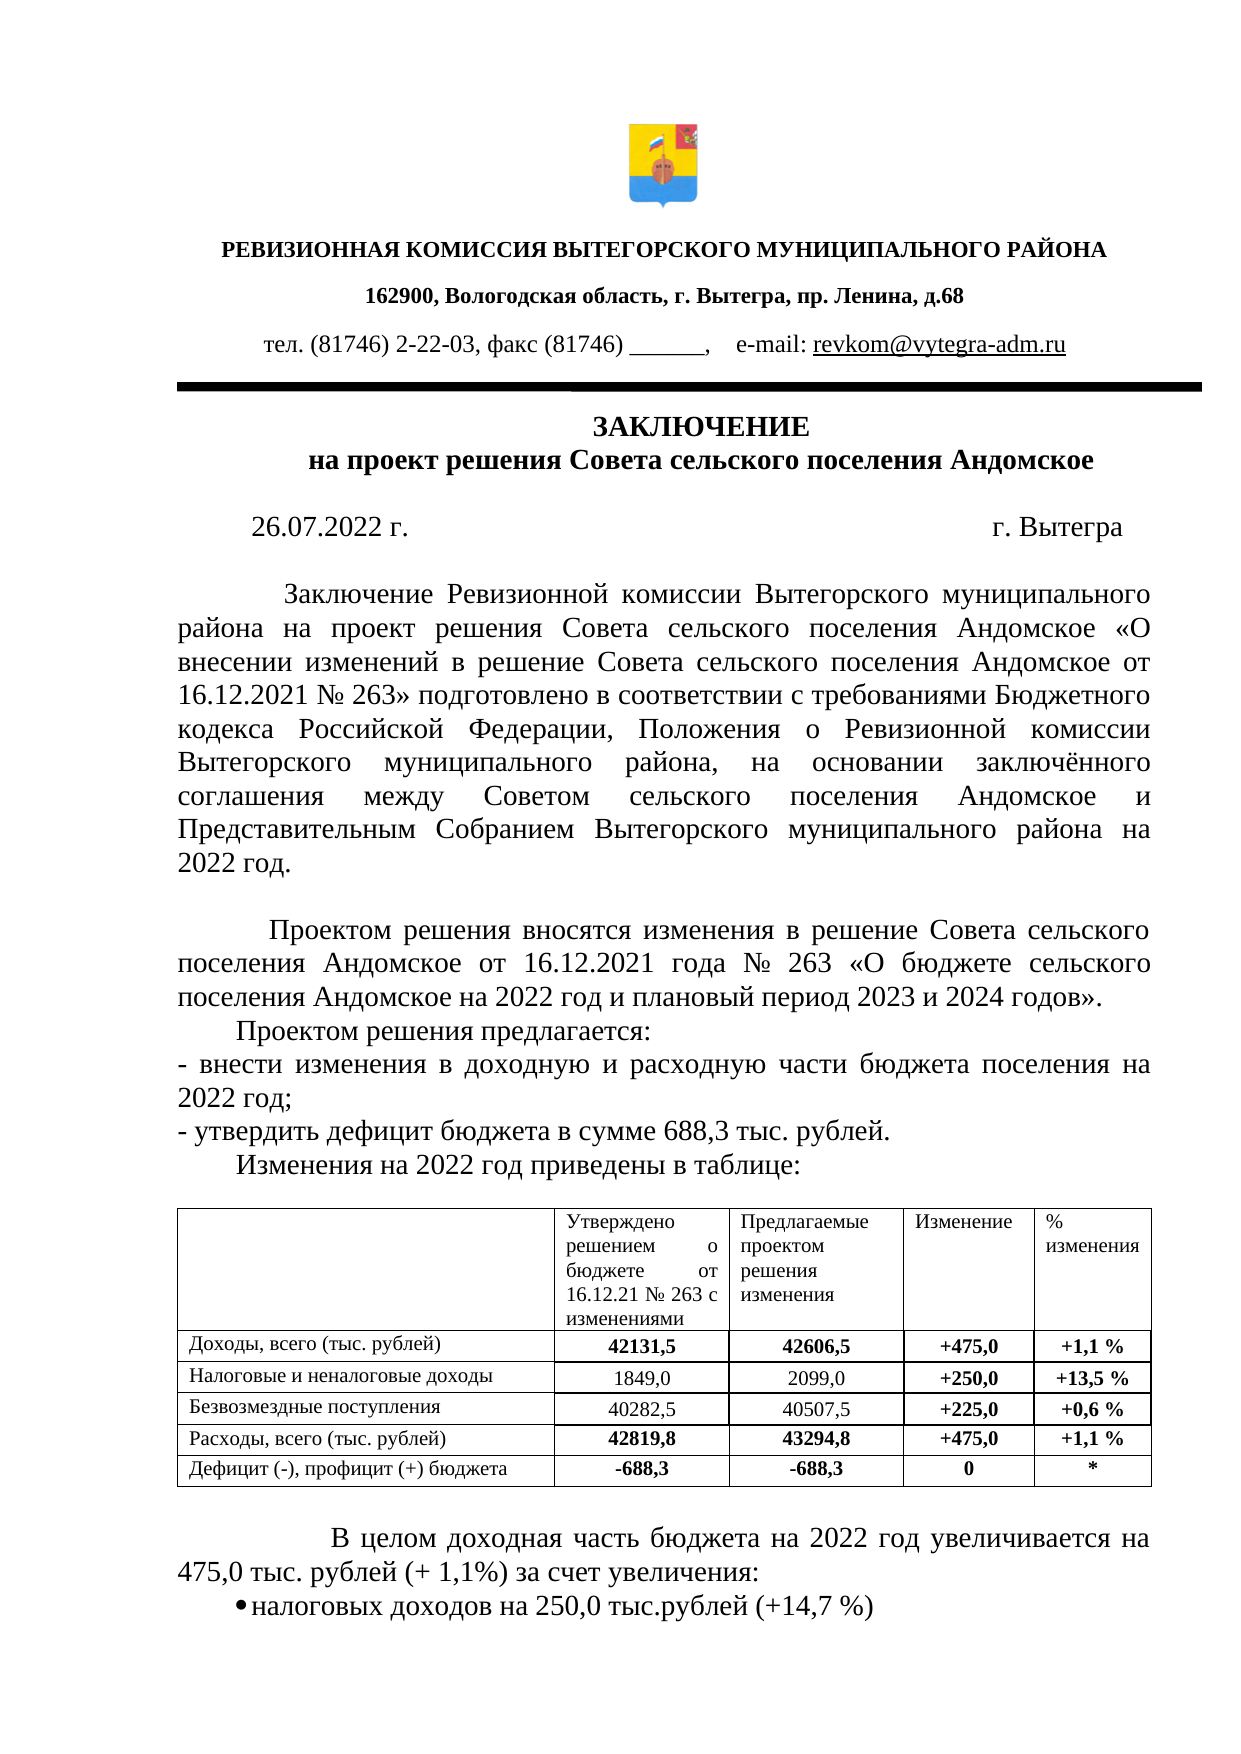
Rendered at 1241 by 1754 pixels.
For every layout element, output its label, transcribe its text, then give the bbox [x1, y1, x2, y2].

table_header Утверждено решением о бюджете от 16.12.21 № 263 с изменениями [555, 1209, 729, 1330]
text Проектом решения предлагается: [177, 1013, 1152, 1046]
table_cell * [1035, 1456, 1151, 1486]
picture [624, 118, 705, 212]
text В целом доходная часть бюджета на 2022 год увеличивается на 475,0 тыс. рублей (+ 1,1%) за счет увеличения: [177, 1521, 1152, 1588]
text тел. (81746) 2-22-03, факс (81746) ______, e-mail: revkom@vytegra-adm.ru [177, 329, 1152, 358]
text Проектом решения вносятся изменения в решение Совета сельского поселения Андомское от 16.12.2021 года № 263 «О бюджете сельского поселения Андомское на 2022 год и плановый период 2023 и 2024 годов». [177, 912, 1152, 1013]
table_header % изменения [1035, 1209, 1151, 1330]
table_header Предлагаемые проектом решения изменения [730, 1209, 903, 1330]
table_cell 40507,5 [730, 1394, 903, 1423]
table_cell 1849,0 [555, 1363, 728, 1392]
table_cell +1,1 % [1035, 1331, 1150, 1361]
table_cell 2099,0 [730, 1363, 903, 1392]
table_cell +475,0 [904, 1426, 1034, 1455]
text 26.07.2022 г. г. Вытегра [177, 509, 1152, 543]
text - внести изменения в доходную и расходную части бюджета поселения на 2022 год; [177, 1046, 1152, 1113]
table_header Изменение [904, 1209, 1034, 1330]
table_cell -688,3 [730, 1456, 903, 1486]
text РЕВИЗИОННАЯ КОМИССИЯ ВЫТЕГОРСКОГО МУНИЦИПАЛЬНОГО РАЙОНА [177, 237, 1152, 262]
text Заключение Ревизионной комиссии Вытегорского муниципального района на проект решения Совета сельского поселения Андомское «О внесении изменений в решение Совета сельского поселения Андомское от 16.12.2021 № 263» подготовлено в соответствии с требованиями Бюджетного кодекса Российской Федерации, Положения о Ревизионной комиссии Вытегорского муниципального района, на основании заключённого соглашения между Советом сельского поселения Андомское и Представительным Собранием Вытегорского муниципального района на 2022 год. [177, 577, 1152, 878]
table_cell Расходы, всего (тыс. рублей) [178, 1425, 554, 1455]
table_cell 43294,8 [730, 1426, 903, 1455]
table_cell +475,0 [905, 1331, 1033, 1361]
table_cell 42819,8 [555, 1426, 729, 1455]
table_cell Доходы, всего (тыс. рублей) [178, 1331, 554, 1361]
text на проект решения Совета сельского поселения Андомское [177, 442, 1152, 476]
table_cell +13,5 % [1035, 1363, 1150, 1392]
text ЗАКЛЮЧЕНИЕ [177, 409, 1152, 442]
table_cell Безвозмездные поступления [178, 1393, 554, 1423]
text 162900, Вологодская область, г. Вытегра, пр. Ленина, д.68 [177, 283, 1152, 309]
table_cell +225,0 [905, 1394, 1033, 1423]
table_cell +250,0 [905, 1363, 1033, 1392]
table_cell +0,6 % [1035, 1394, 1150, 1423]
table_cell Налоговые и неналоговые доходы [178, 1362, 554, 1392]
text - утвердить дефицит бюджета в сумме 688,3 тыс. рублей. [177, 1113, 1152, 1147]
table_cell -688,3 [555, 1456, 729, 1486]
table_cell 42131,5 [555, 1331, 728, 1361]
table_header [178, 1209, 554, 1330]
table_cell Дефицит (-), профицит (+) бюджета [178, 1456, 554, 1486]
table_cell 42606,5 [730, 1331, 903, 1361]
table_cell 40282,5 [555, 1394, 728, 1423]
table_cell +1,1 % [1035, 1426, 1151, 1455]
table_cell 0 [904, 1456, 1034, 1486]
list налоговых доходов на 250,0 тыс.рублей (+14,7 %) [177, 1588, 1152, 1621]
text Изменения на 2022 год приведены в таблице: [177, 1147, 1152, 1180]
